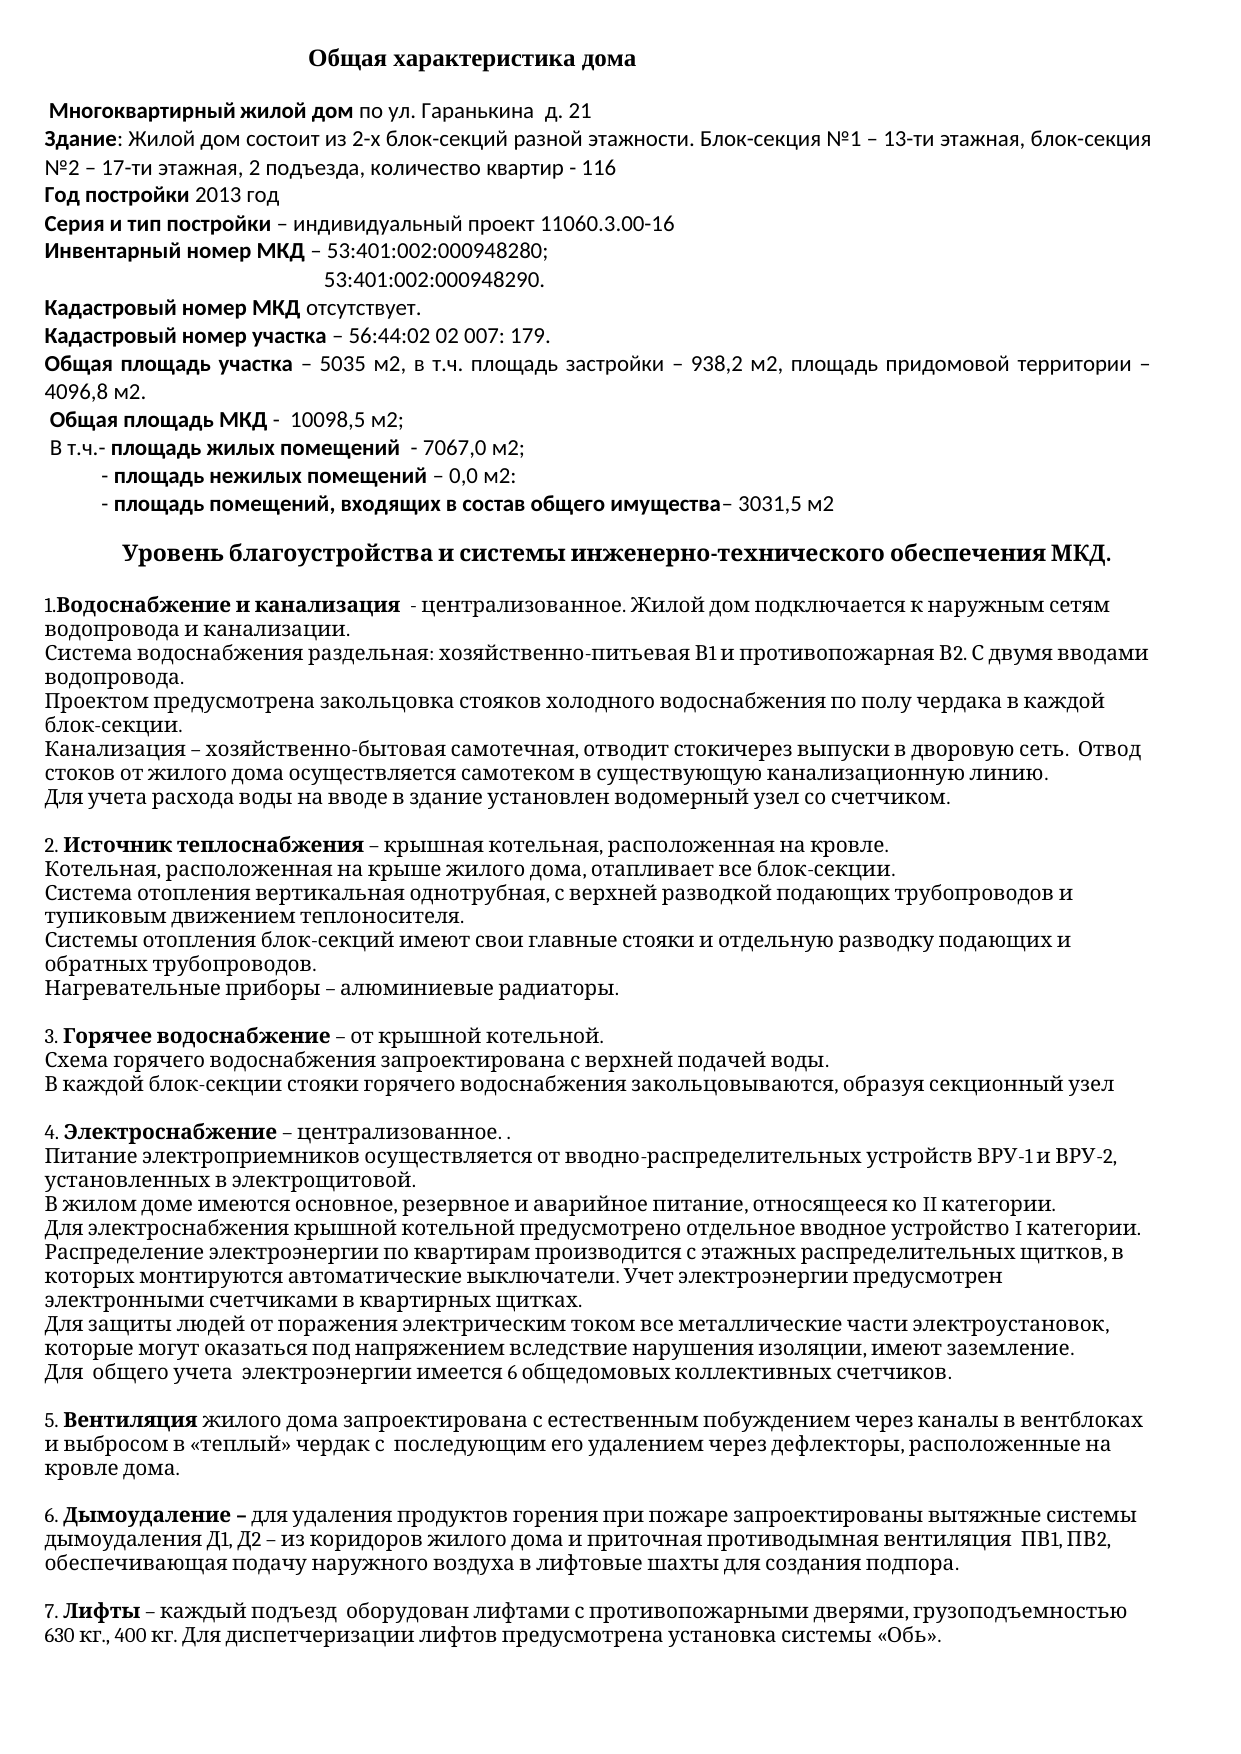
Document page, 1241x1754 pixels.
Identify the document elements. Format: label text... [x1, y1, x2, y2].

text Котельная, расположенная на крыше жилого дома, отапливает все блок-секции. [44, 857, 1152, 881]
text Год постройки 2013 год [44, 181, 1152, 209]
text Системы отопления блок-секций имеют свои главные стояки и отдельную разводку подающих и обратных трубопроводов. [44, 929, 1152, 977]
text Распределение электроэнергии по квартирам производится с этажных распределительных щитков, в которых монтируются автоматические выключатели. Учет электроэнергии предусмотрен электронными счетчиками в квартирных щитках. [44, 1241, 1152, 1312]
text Питание электроприемников осуществляется от вводно-распределительных устройств ВРУ-1 и ВРУ-2, установленных в электрощитовой. [44, 1145, 1152, 1193]
text В т.ч.- площадь жилых помещений - 7067,0 м2; [44, 433, 1152, 461]
text Здание: Жилой дом состоит из 2-х блок-секций разной этажности. Блок-секция №1 – 13-ти этажная, блок-секция №2 – 17-ти этажная, 2 подъезда, количество квартир - 116 [44, 124, 1152, 181]
text 53:401:002:000948290. [44, 265, 1152, 293]
text 5. Вентиляция жилого дома запроектирована с естественным побуждением через каналы в вентблоках и выбросом в «теплый» чердак с последующим его удалением через дефлекторы, расположенные на кровле дома. [44, 1408, 1152, 1480]
text Общая площадь участка – 5035 м2, в т.ч. площадь застройки – 938,2 м2, площадь придомовой территории – 4096,8 м2. [44, 349, 1152, 405]
text Инвентарный номер МКД – 53:401:002:000948280; [44, 237, 1152, 265]
text Для общего учета электроэнергии имеется 6 общедомовых коллективных счетчиков. [44, 1360, 1152, 1384]
text Схема горячего водоснабжения запроектирована с верхней подачей воды. [44, 1049, 1152, 1073]
text В каждой блок-секции стояки горячего водоснабжения закольцовываются, образуя секционный узел [44, 1073, 1152, 1097]
text 3. Горячее водоснабжение – от крышной котельной. [44, 1025, 1152, 1049]
text 7. Лифты – каждый подъезд оборудован лифтами с противопожарными дверями, грузоподъемностью 630 кг., 400 кг. Для диспетчеризации лифтов предусмотрена установка системы «Обь». [44, 1600, 1152, 1648]
text Общая характеристика дома [44, 43, 1152, 71]
text Система водоснабжения раздельная: хозяйственно-питьевая В1 и противопожарная В2. С двумя вводами водопровода. [44, 642, 1152, 689]
text 1.Водоснабжение и канализация - централизованное. Жилой дом подключается к наружным сетям водопровода и канализации. [44, 594, 1152, 642]
text - площадь помещений, входящих в состав общего имущества– 3031,5 м2 [44, 489, 1152, 517]
text Многоквартирный жилой дом по ул. Гаранькина д. 21 [44, 97, 1152, 124]
text Для учета расхода воды на вводе в здание установлен водомерный узел со счетчиком. [44, 785, 1152, 809]
text Нагревательные приборы – алюминиевые радиаторы. [44, 977, 1152, 1001]
text Общая площадь МКД - 10098,5 м2; [44, 405, 1152, 433]
text Система отопления вертикальная однотрубная, с верхней разводкой подающих трубопроводов и тупиковым движением теплоносителя. [44, 881, 1152, 929]
text Для защиты людей от поражения электрическим током все металлические части электроустановок, которые могут оказаться под напряжением вследствие нарушения изоляции, имеют заземление. [44, 1312, 1152, 1360]
text Серия и тип постройки – индивидуальный проект 11060.3.00-16 [44, 209, 1152, 237]
text Канализация – хозяйственно-бытовая самотечная, отводит стокичерез выпуски в дворовую сеть. Отвод стоков от жилого дома осуществляется самотеком в существующую канализационную линию. [44, 737, 1152, 785]
text Проектом предусмотрена закольцовка стояков холодного водоснабжения по полу чердака в каждой блок-секции. [44, 689, 1152, 737]
text - площадь нежилых помещений – 0,0 м2: [44, 461, 1152, 489]
text Уровень благоустройства и системы инженерно-технического обеспечения МКД. [44, 541, 1152, 567]
text Для электроснабжения крышной котельной предусмотрено отдельное вводное устройство I категории. [44, 1217, 1152, 1241]
text Кадастровый номер участка – 56:44:02 02 007: 179. [44, 321, 1152, 349]
text 2. Источник теплоснабжения – крышная котельная, расположенная на кровле. [44, 833, 1152, 857]
text В жилом доме имеются основное, резервное и аварийное питание, относящееся ко II категории. [44, 1193, 1152, 1217]
text 4. Электроснабжение – централизованное. . [44, 1121, 1152, 1145]
text Кадастровый номер МКД отсутствует. [44, 293, 1152, 321]
text 6. Дымоудаление – для удаления продуктов горения при пожаре запроектированы вытяжные системы дымоудаления Д1, Д2 – из коридоров жилого дома и приточная противодымная вентиляция ПВ1, ПВ2, обеспечивающая подачу наружного воздуха в лифтовые шахты для создания подпора. [44, 1504, 1152, 1576]
